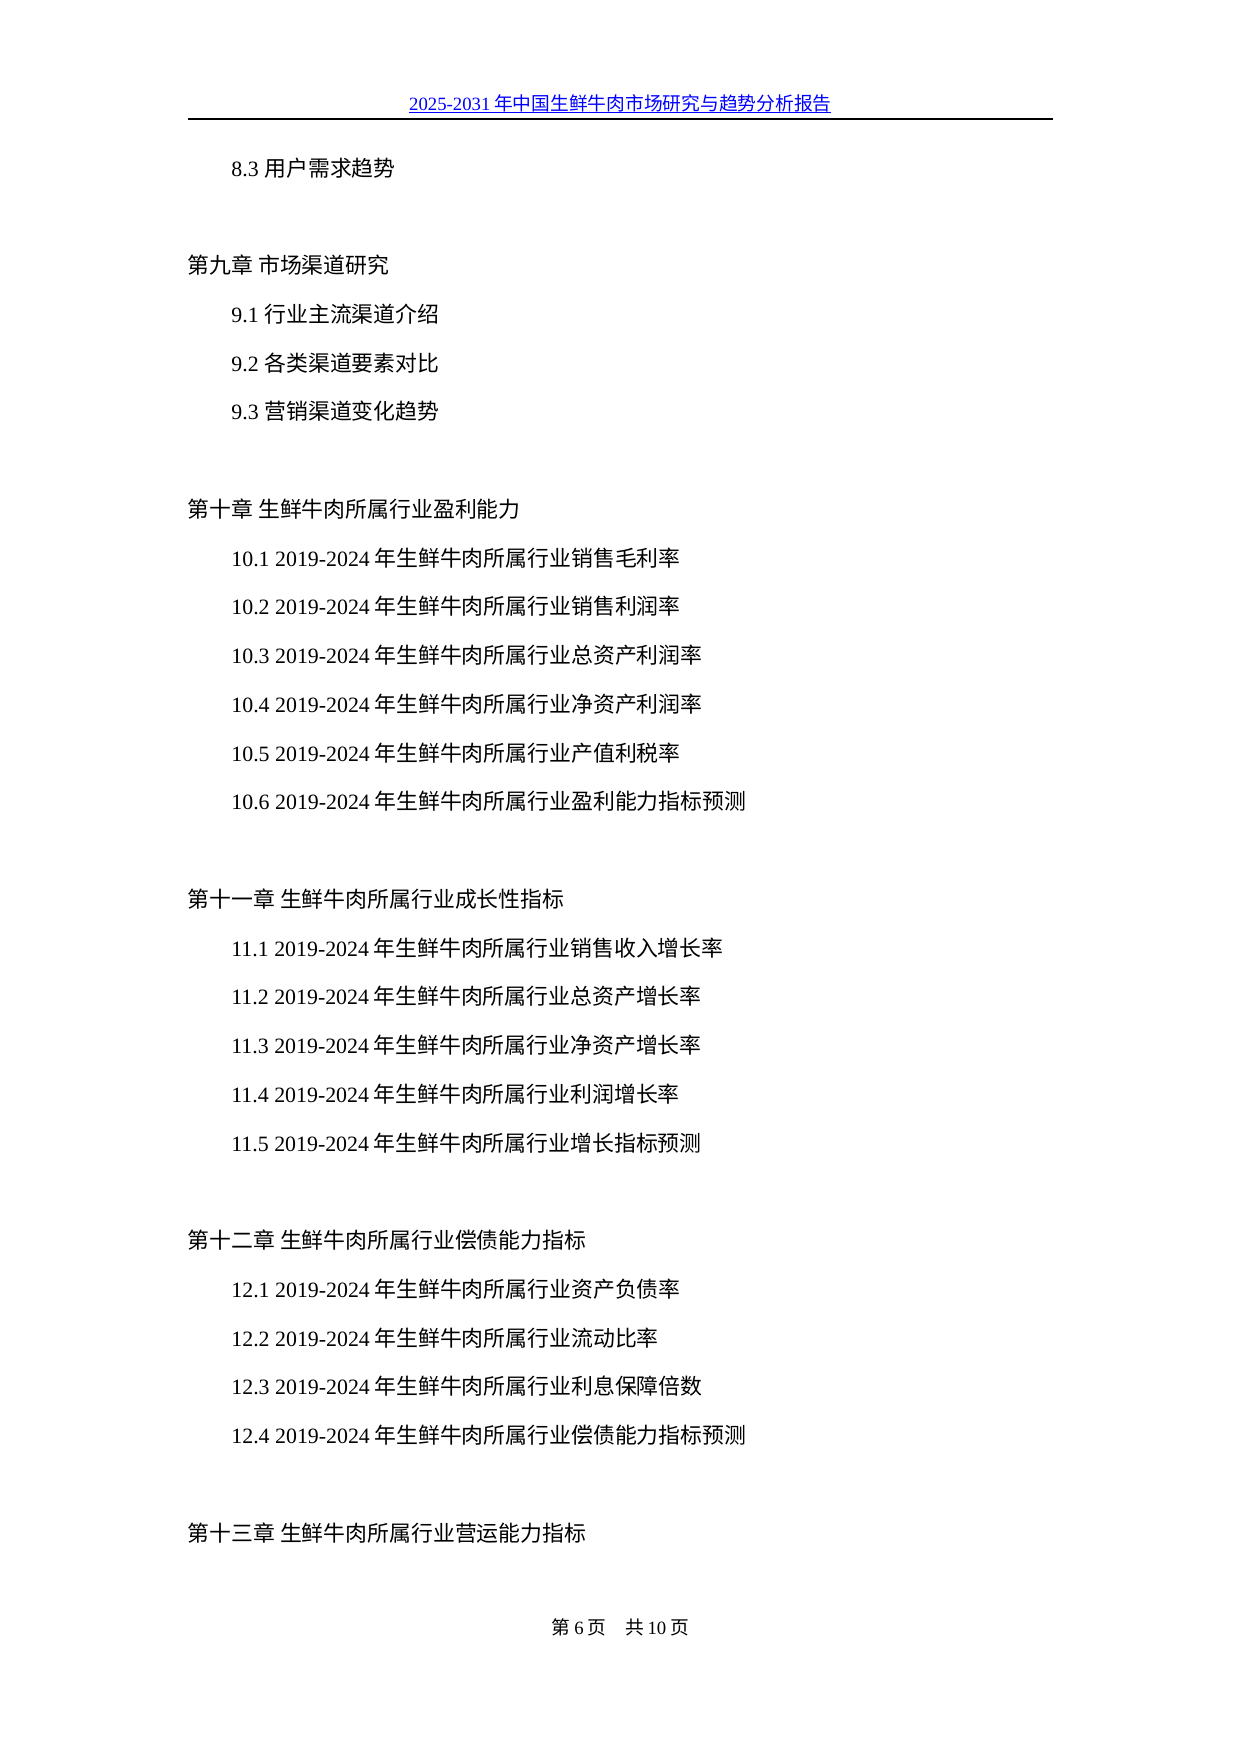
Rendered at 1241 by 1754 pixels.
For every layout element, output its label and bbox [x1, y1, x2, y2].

text [187, 150, 1053, 1548]
